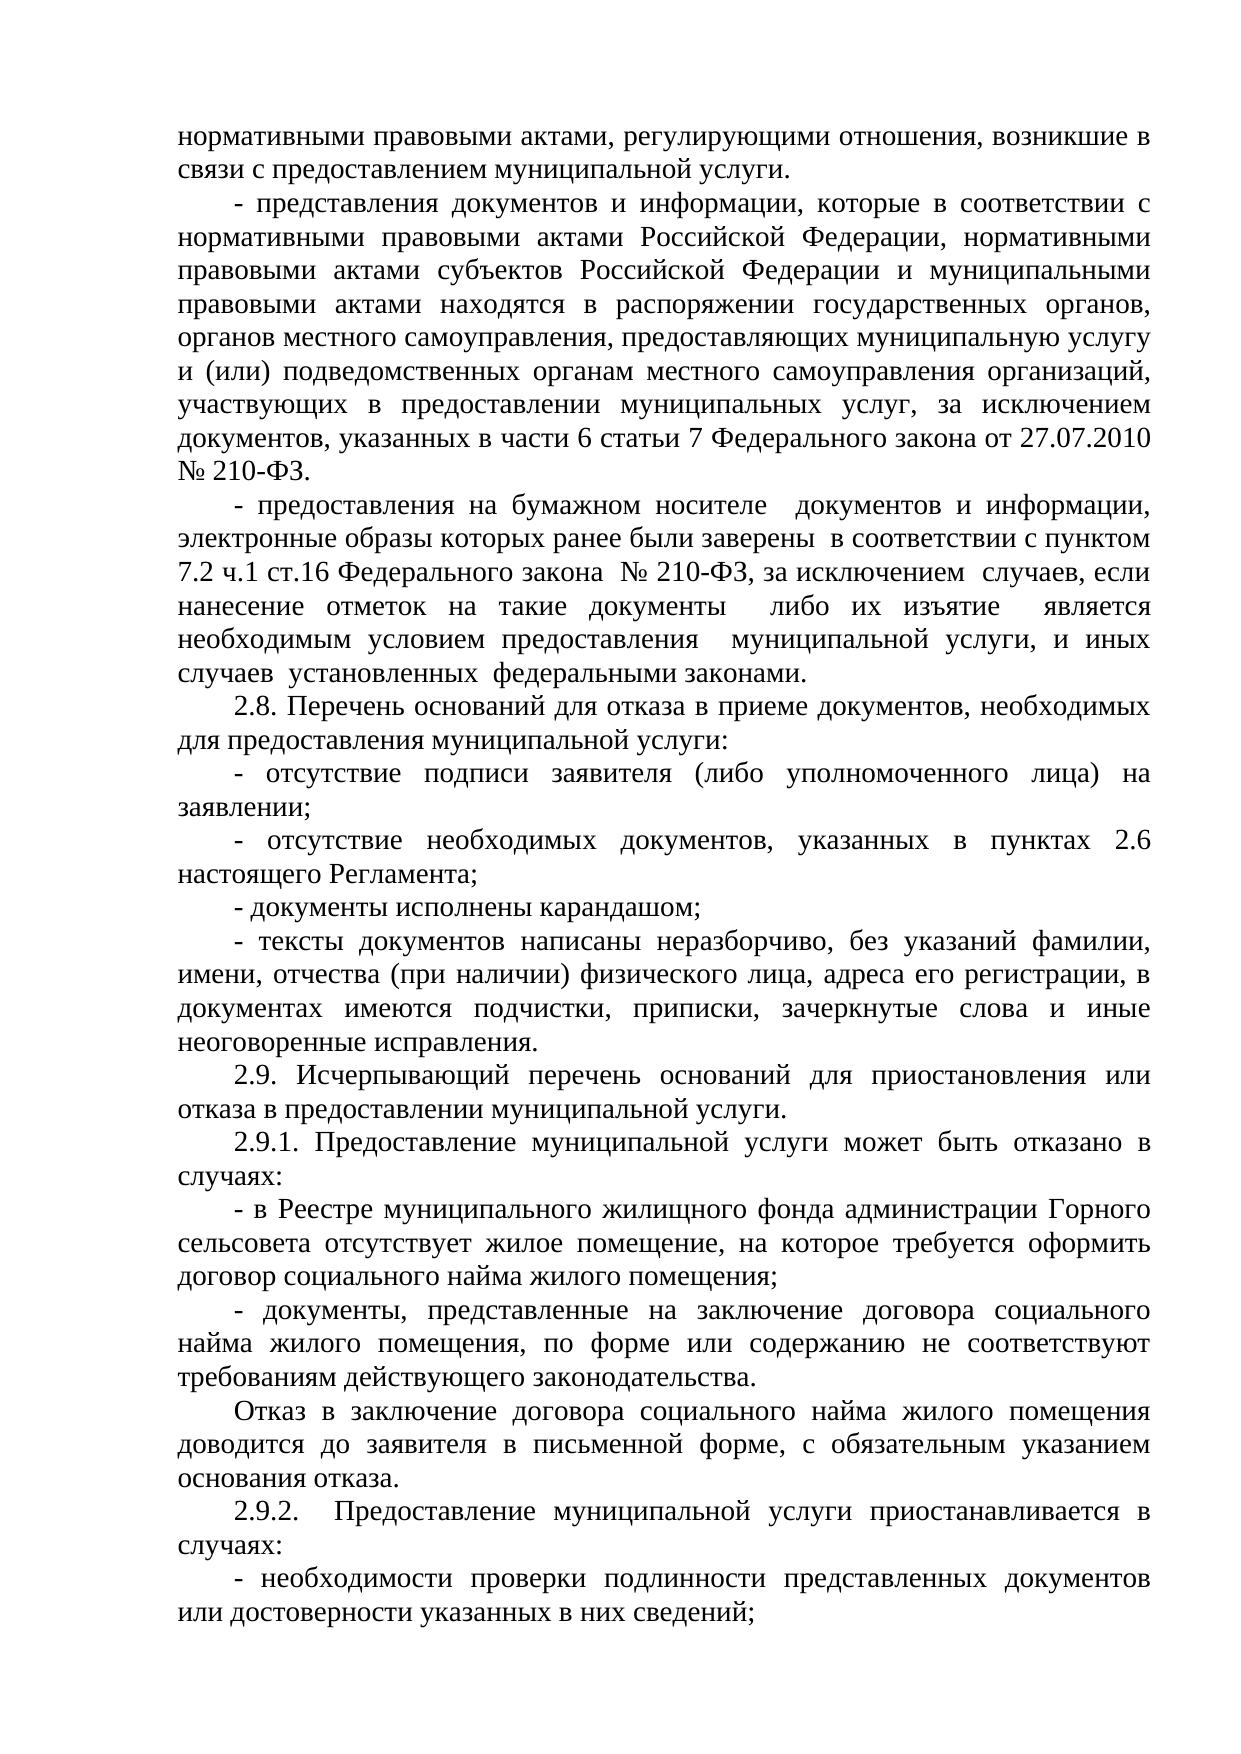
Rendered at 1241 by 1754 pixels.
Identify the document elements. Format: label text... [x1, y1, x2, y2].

text - документы, представленные на заключение договора социального найма жилого помещения, по форме или содержанию не соответствуют требованиям действующего законодательства. [177, 1292, 1152, 1393]
text 2.8. Перечень оснований для отказа в приеме документов, необходимых для предоставления муниципальной услуги: [177, 688, 1152, 755]
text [177, 118, 1152, 185]
text - представления документов и информации, которые в соответствии с нормативными правовыми актами Российской Федерации, нормативными правовыми актами субъектов Российской Федерации и муниципальными правовыми актами находятся в распоряжении государственных органов, органов местного самоуправления, предоставляющих муниципальную услугу и (или) подведомственных органам местного самоуправления организаций, участвующих в предоставлении муниципальных услуг, за исключением документов, указанных в части 6 статьи 7 Федерального закона от 27.07.2010 № 210-ФЗ. [177, 185, 1152, 487]
text - отсутствие необходимых документов, указанных в пунктах 2.6 настоящего Регламента; [177, 822, 1152, 889]
text - тексты документов написаны неразборчиво, без указаний фамилии, имени, отчества (при наличии) физического лица, адреса его регистрации, в документах имеются подчистки, приписки, зачеркнутые слова и иные неоговоренные исправления. [177, 923, 1152, 1057]
text Отказ в заключение договора социального найма жилого помещения доводится до заявителя в письменной форме, с обязательным указанием основания отказа. [177, 1393, 1152, 1493]
text 2.9.2. Предоставление муниципальной услуги приостанавливается в случаях: [177, 1493, 1152, 1560]
text 2.9. Исчерпывающий перечень оснований для приостановления или отказа в предоставлении муниципальной услуги. [177, 1057, 1152, 1124]
text - документы исполнены карандашом; [177, 889, 1152, 923]
text 2.9.1. Предоставление муниципальной услуги может быть отказано в случаях: [177, 1124, 1152, 1191]
text - необходимости проверки подлинности представленных документов или достоверности указанных в них сведений; [177, 1560, 1152, 1627]
text - в Реестре муниципального жилищного фонда администрации Горного сельсовета отсутствует жилое помещение, на которое требуется оформить договор социального найма жилого помещения; [177, 1191, 1152, 1292]
text - предоставления на бумажном носителе документов и информации, электронные образы которых ранее были заверены в соответствии с пунктом 7.2 ч.1 ст.16 Федерального закона № 210-ФЗ, за исключением случаев, если нанесение отметок на такие документы либо их изъятие является необходимым условием предоставления муниципальной услуги, и иных случаев установленных федеральными законами. [177, 487, 1152, 688]
text - отсутствие подписи заявителя (либо уполномоченного лица) на заявлении; [177, 755, 1152, 822]
